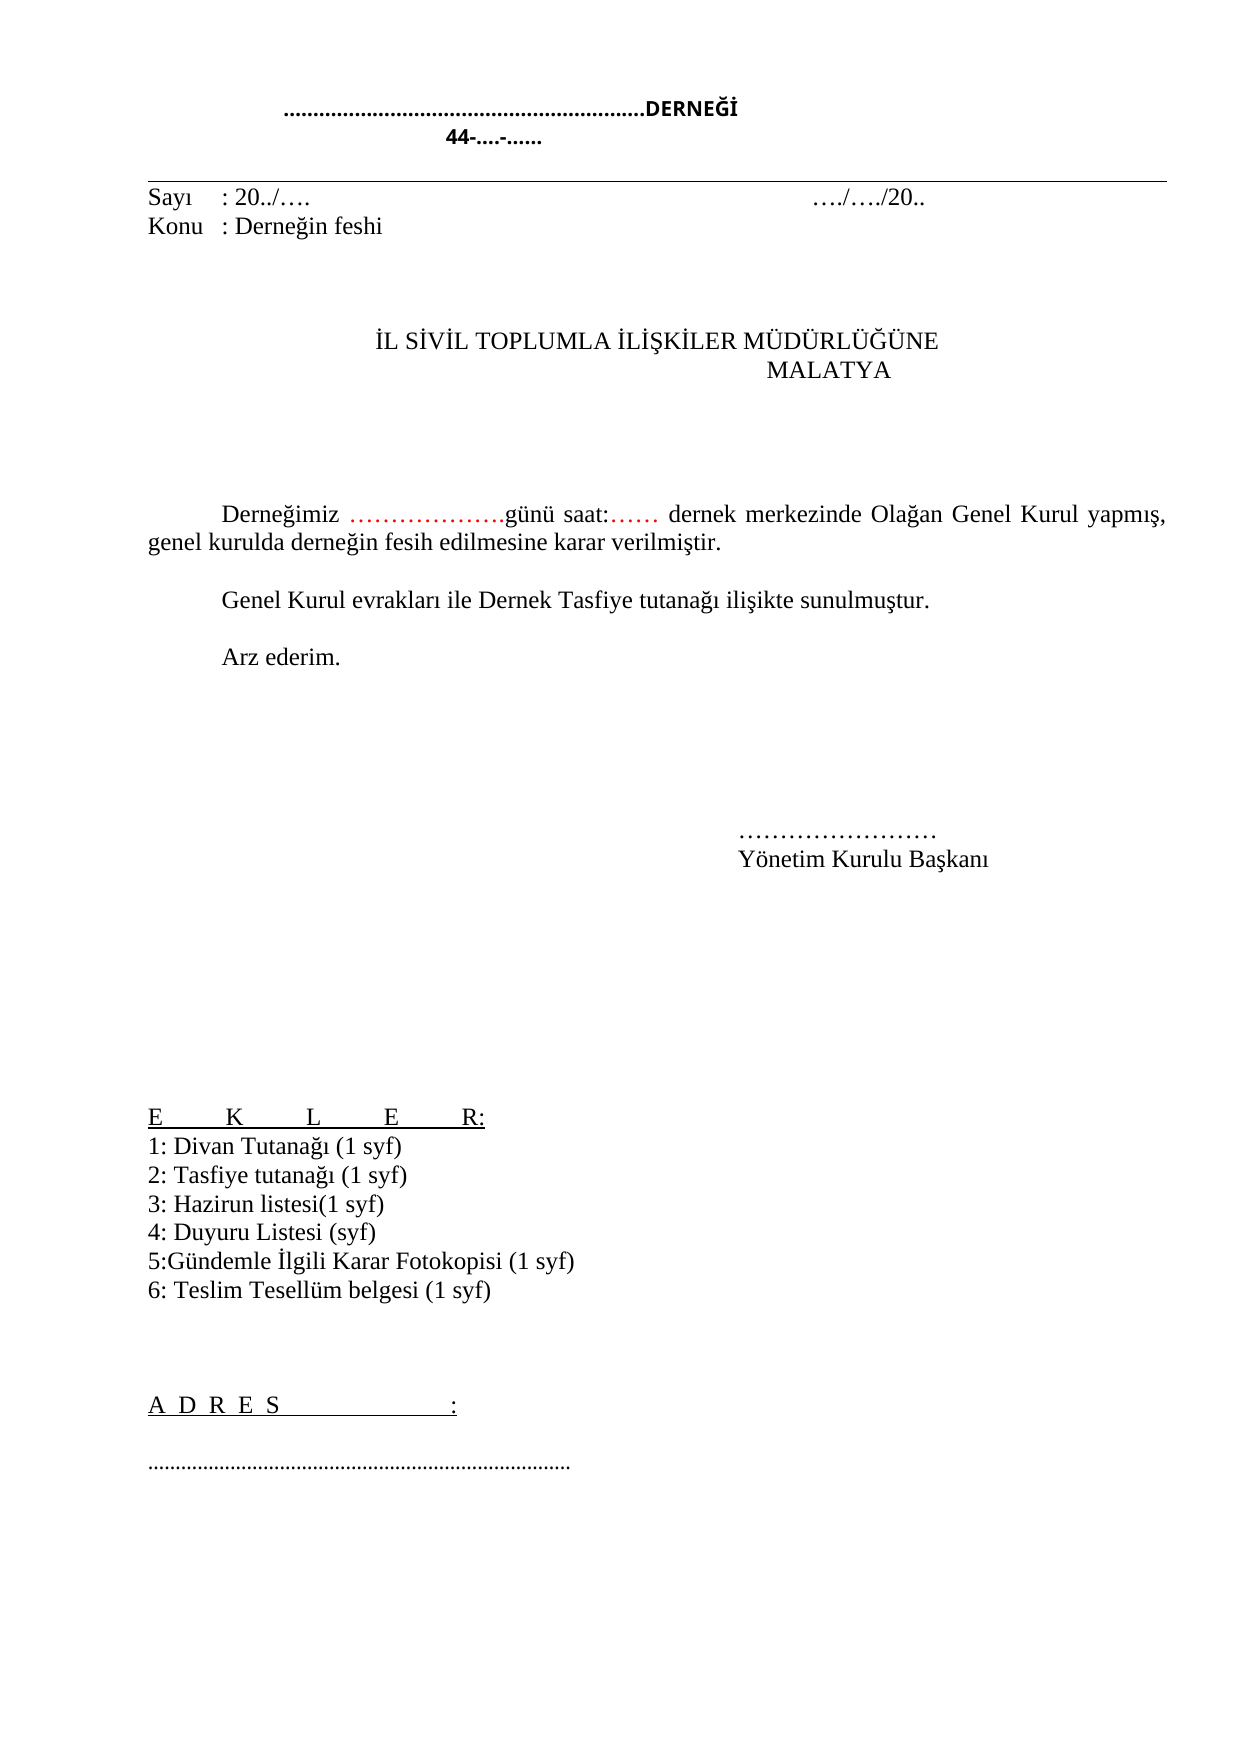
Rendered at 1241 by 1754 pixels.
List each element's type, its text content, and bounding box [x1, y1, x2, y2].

text Arz ederim. [148, 642, 1167, 671]
text 4: Duyuru Listesi (syf) [148, 1217, 1167, 1246]
text MALATYA [148, 355, 1167, 384]
text A D R E S : [148, 1390, 1167, 1419]
text 1: Divan Tutanağı (1 syf) [148, 1131, 1167, 1160]
text 44-….-…… [148, 122, 1167, 151]
text Konu : Derneğin feshi [148, 211, 1167, 240]
text 6: Teslim Tesellüm belgesi (1 syf) [148, 1275, 1167, 1304]
text 5:Gündemle İlgili Karar Fotokopisi (1 syf) [148, 1246, 1167, 1275]
text …………………… [738, 815, 1167, 844]
text 2: Tasfiye tutanağı (1 syf) [148, 1160, 1167, 1189]
text E K L E R: [148, 1102, 1167, 1131]
text 3: Hazirun listesi(1 syf) [148, 1189, 1167, 1217]
text …………………………………………………….DERNEĞİ [148, 94, 1167, 122]
text ………………………………………………………………….. [148, 1447, 1167, 1476]
text Genel Kurul evrakları ile Dernek Tasfiye tutanağı ilişikte sunulmuştur. [148, 585, 1167, 614]
text Yönetim Kurulu Başkanı [738, 844, 1167, 872]
text Derneğimiz ……………….günü saat:…… dernek merkezinde Olağan Genel Kurul yapmış, genel kurulda derneğin fesih edilmesine karar verilmiştir. [148, 499, 1167, 556]
text Sayı : 20../…. …./…./20.. [148, 182, 1167, 211]
text İL SİVİL TOPLUMLA İLİŞKİLER MÜDÜRLÜĞÜNE [148, 326, 1167, 355]
